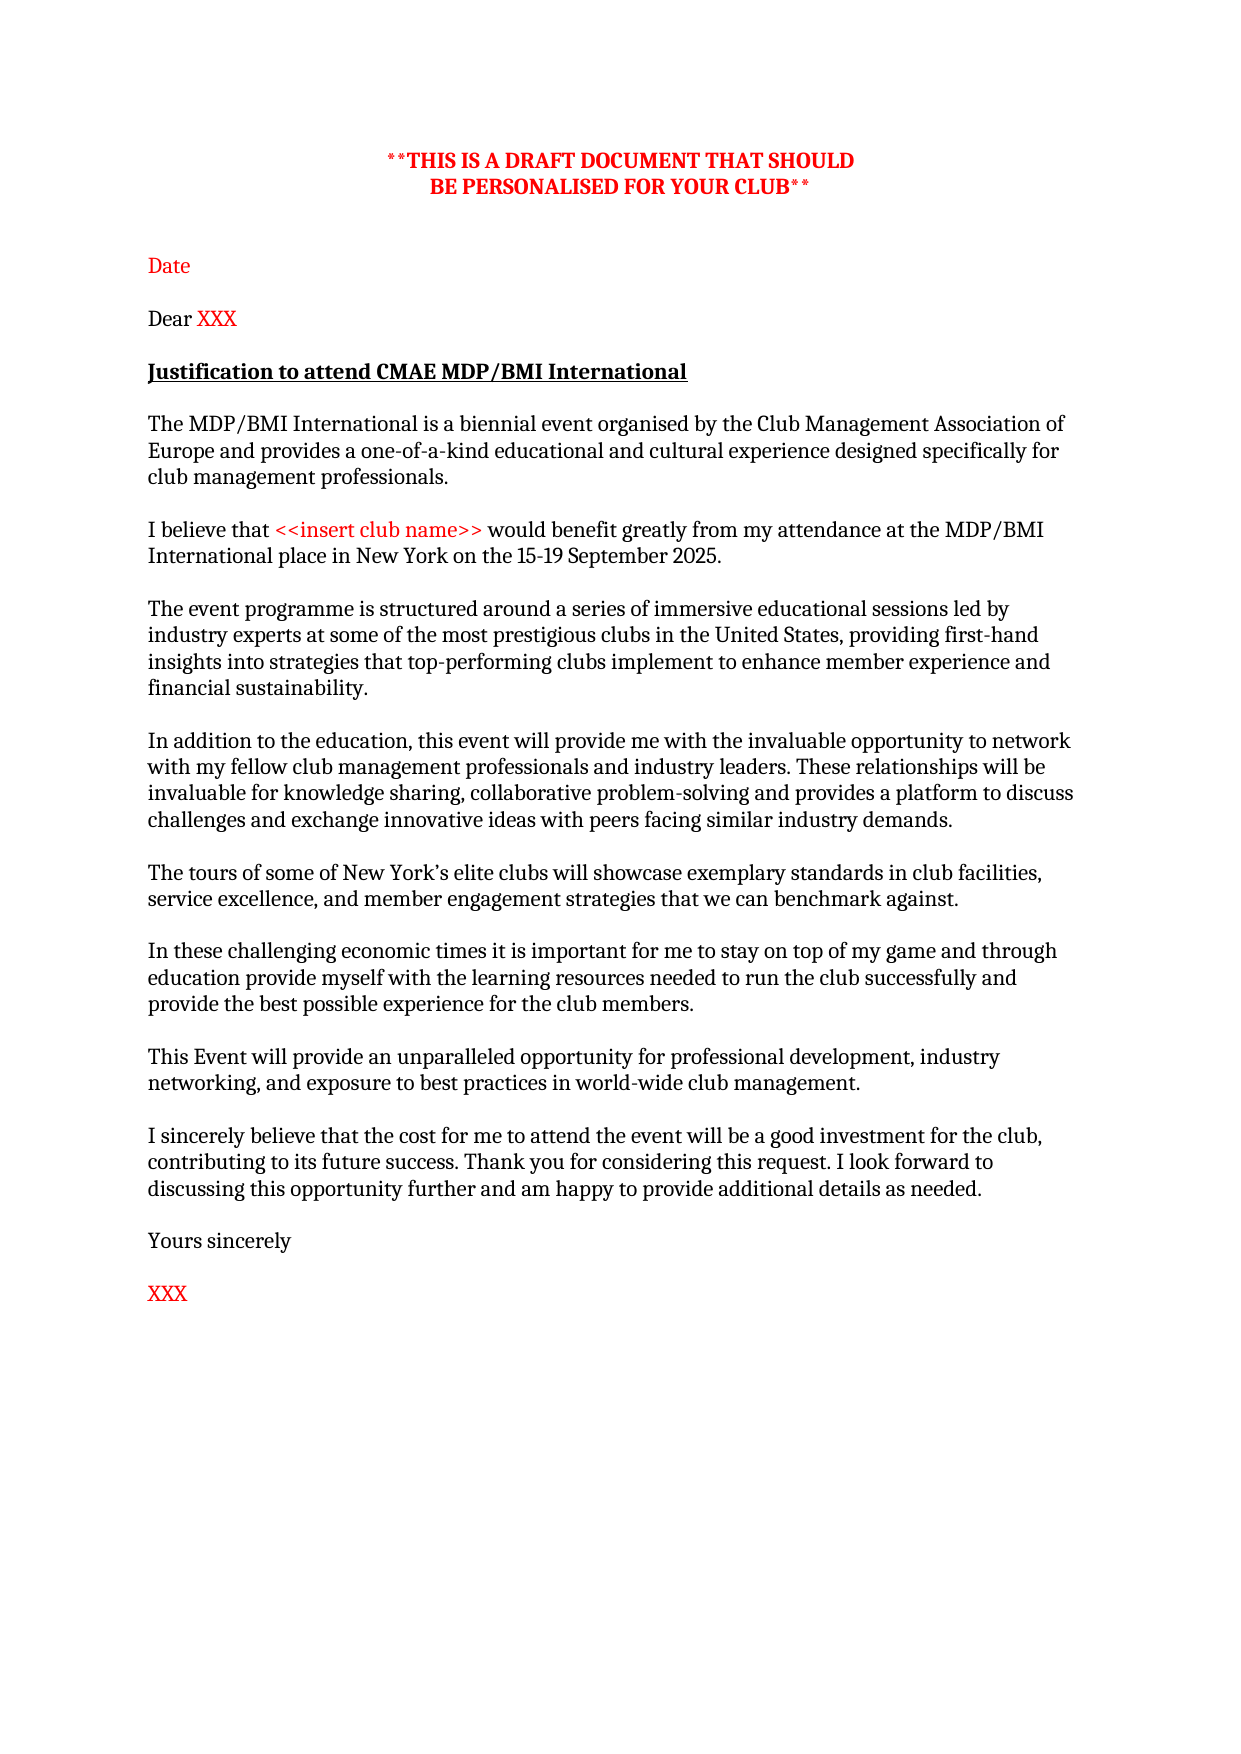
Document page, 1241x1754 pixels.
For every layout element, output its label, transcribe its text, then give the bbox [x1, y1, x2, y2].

text Date [148, 253, 1092, 279]
text Yours sincerely [148, 1228, 1092, 1254]
text XXX [148, 1281, 1092, 1307]
text In these challenging economic times it is important for me to stay on top of my game and through education provide myself with the learning resources needed to run the club successfully and provide the best possible experience for the club members. [148, 938, 1092, 1017]
text The tours of some of New York’s elite clubs will showcase exemplary standards in club facilities, service excellence, and member engagement strategies that we can benchmark against. [148, 859, 1092, 912]
text I believe that <<insert club name>> would benefit greatly from my attendance at the MDP/BMI International place in New York on the 15-19 September 2025. [148, 517, 1092, 569]
text The event programme is structured around a series of immersive educational sessions led by industry experts at some of the most prestigious clubs in the United States, providing first-hand insights into strategies that top-performing clubs implement to enhance member experience and financial sustainability. [148, 596, 1092, 701]
text Justification to attend CMAE MDP/BMI International [148, 358, 1092, 385]
text The MDP/BMI International is a biennial event organised by the Club Management Association of Europe and provides a one-of-a-kind educational and cultural experience designed specifically for club management professionals. [148, 411, 1092, 490]
text This Event will provide an unparalleled opportunity for professional development, industry networking, and exposure to best practices in world-wide club management. [148, 1044, 1092, 1096]
text Dear XXX [148, 306, 1092, 332]
text BE PERSONALISED FOR YOUR CLUB** [148, 174, 1092, 200]
text **THIS IS A DRAFT DOCUMENT THAT SHOULD [148, 148, 1092, 174]
text In addition to the education, this event will provide me with the invaluable opportunity to network with my fellow club management professionals and industry leaders. These relationships will be invaluable for knowledge sharing, collaborative problem-solving and provides a platform to discuss challenges and exchange innovative ideas with peers facing similar industry demands. [148, 727, 1092, 833]
text I sincerely believe that the cost for me to attend the event will be a good investment for the club, contributing to its future success. Thank you for considering this request. I look forward to discussing this opportunity further and am happy to provide additional details as needed. [148, 1123, 1092, 1202]
